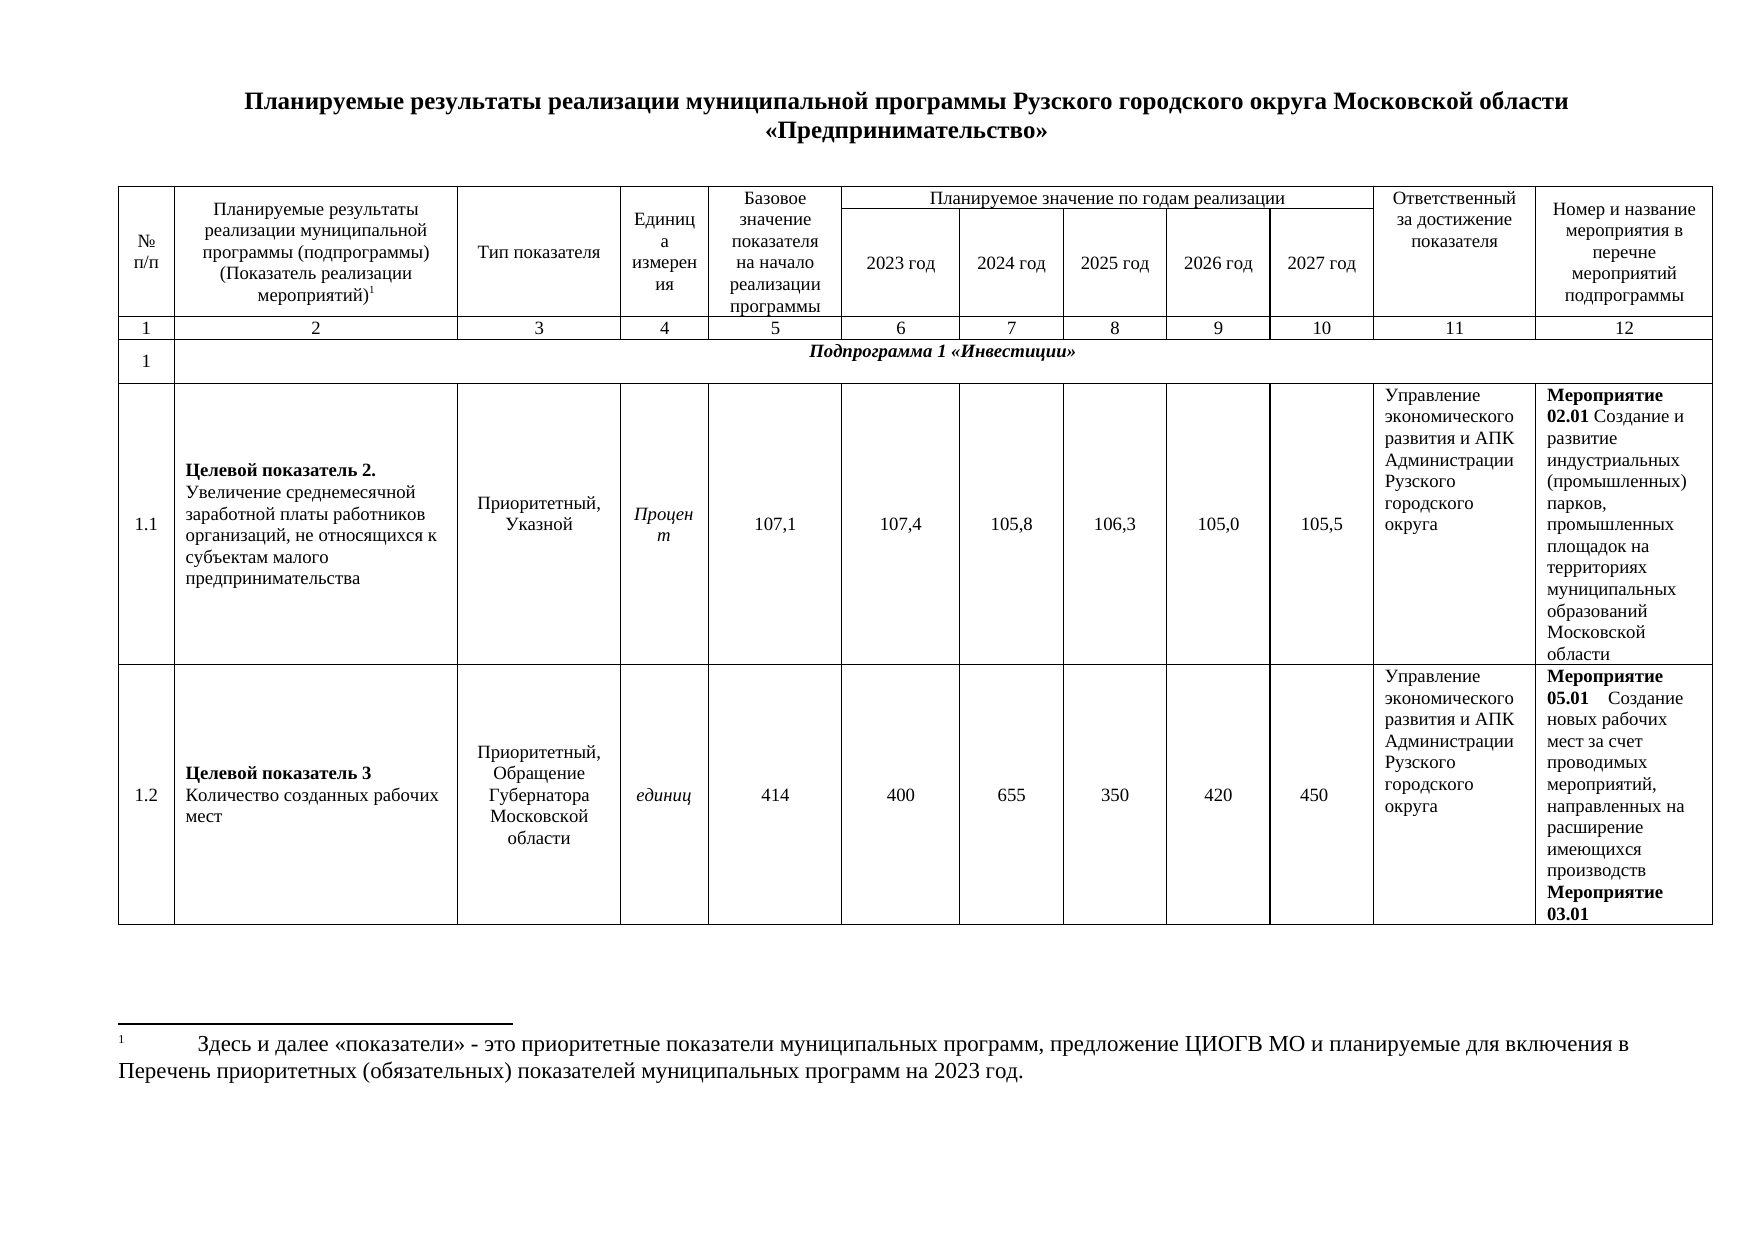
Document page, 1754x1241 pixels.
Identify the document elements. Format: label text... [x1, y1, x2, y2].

table_header № п/п [119, 187, 174, 316]
table_cell 107,4 [842, 384, 959, 664]
table_cell Приоритетный, Указной [458, 384, 620, 664]
table_header Ответственный за достижение показателя [1374, 187, 1535, 316]
table_cell 1.2 [119, 665, 174, 924]
table_cell 6 [842, 317, 959, 339]
table_cell 2024 год [960, 209, 1063, 316]
table_cell 420 [1167, 665, 1269, 924]
table_cell 3 [458, 317, 620, 339]
table_header Номер и название мероприятия в перечне мероприятий подпрограммы [1536, 187, 1712, 316]
table_cell 105,5 [1271, 384, 1373, 664]
table_cell 8 [1064, 317, 1166, 339]
table_cell 414 [709, 665, 841, 924]
table_cell Управление экономического развития и АПК Администрации Рузского городского округа [1374, 384, 1535, 664]
table_cell 2025 год [1064, 209, 1166, 316]
table_cell 106,3 [1064, 384, 1166, 664]
text Планируемые результаты реализации муниципальной программы Рузского городского округа Московской области «Предпринимательство» [118, 86, 1695, 143]
table_cell Целевой показатель 3 Количество созданных рабочих мест [175, 665, 457, 924]
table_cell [1374, 665, 1535, 924]
table_cell 7 [960, 317, 1063, 339]
table_header Планируемое значение по годам реализации [842, 187, 1373, 208]
table_cell 2027 год [1271, 209, 1373, 316]
table_cell 5 [709, 317, 841, 339]
table_cell 450 [1271, 665, 1373, 924]
table_cell 1 [119, 317, 174, 339]
table_cell единиц [621, 665, 708, 924]
table_cell 1 [119, 340, 174, 383]
table_cell 350 [1064, 665, 1166, 924]
table_cell 400 [842, 665, 959, 924]
table_cell 9 [1167, 317, 1269, 339]
table_cell 12 [1536, 317, 1712, 339]
table_cell Процент [621, 384, 708, 664]
table_cell Приоритетный, Обращение Губернатора Московской области [458, 665, 620, 924]
table_cell Подпрограмма 1 «Инвестиции» [175, 340, 1712, 383]
table_cell Мероприятие 05.01 Создание новых рабочих мест за счет проводимых мероприятий, направленных на расширение имеющихся производств Мероприятие 03.01 [1536, 665, 1712, 924]
table_cell 105,0 [1167, 384, 1269, 664]
table_cell 655 [960, 665, 1063, 924]
table_cell 10 [1271, 317, 1373, 339]
table_header Планируемые результаты реализации муниципальной программы (подпрограммы) (Показатель реализации мероприятий) [175, 187, 457, 316]
table_cell 11 [1374, 317, 1535, 339]
table_cell 2026 год [1167, 209, 1269, 316]
table_cell Целевой показатель 2. Увеличение среднемесячной заработной платы работников организаций, не относящихся к субъектам малого предпринимательства [175, 384, 457, 664]
table_cell 1.1 [119, 384, 174, 664]
table_cell 107,1 [709, 384, 841, 664]
table_cell 4 [621, 317, 708, 339]
table_cell Мероприятие 02.01 Создание и развитие индустриальных (промышленных) парков, промышленных площадок на территориях муниципальных образований Московской области [1536, 384, 1712, 664]
table_header Тип показателя [458, 187, 620, 316]
table_header Единица измерения [621, 187, 708, 316]
table_cell 2 [175, 317, 457, 339]
table_cell 105,8 [960, 384, 1063, 664]
table_cell 2023 год [842, 209, 959, 316]
table_header Базовое значение показателя на начало реализации программы [709, 187, 841, 316]
